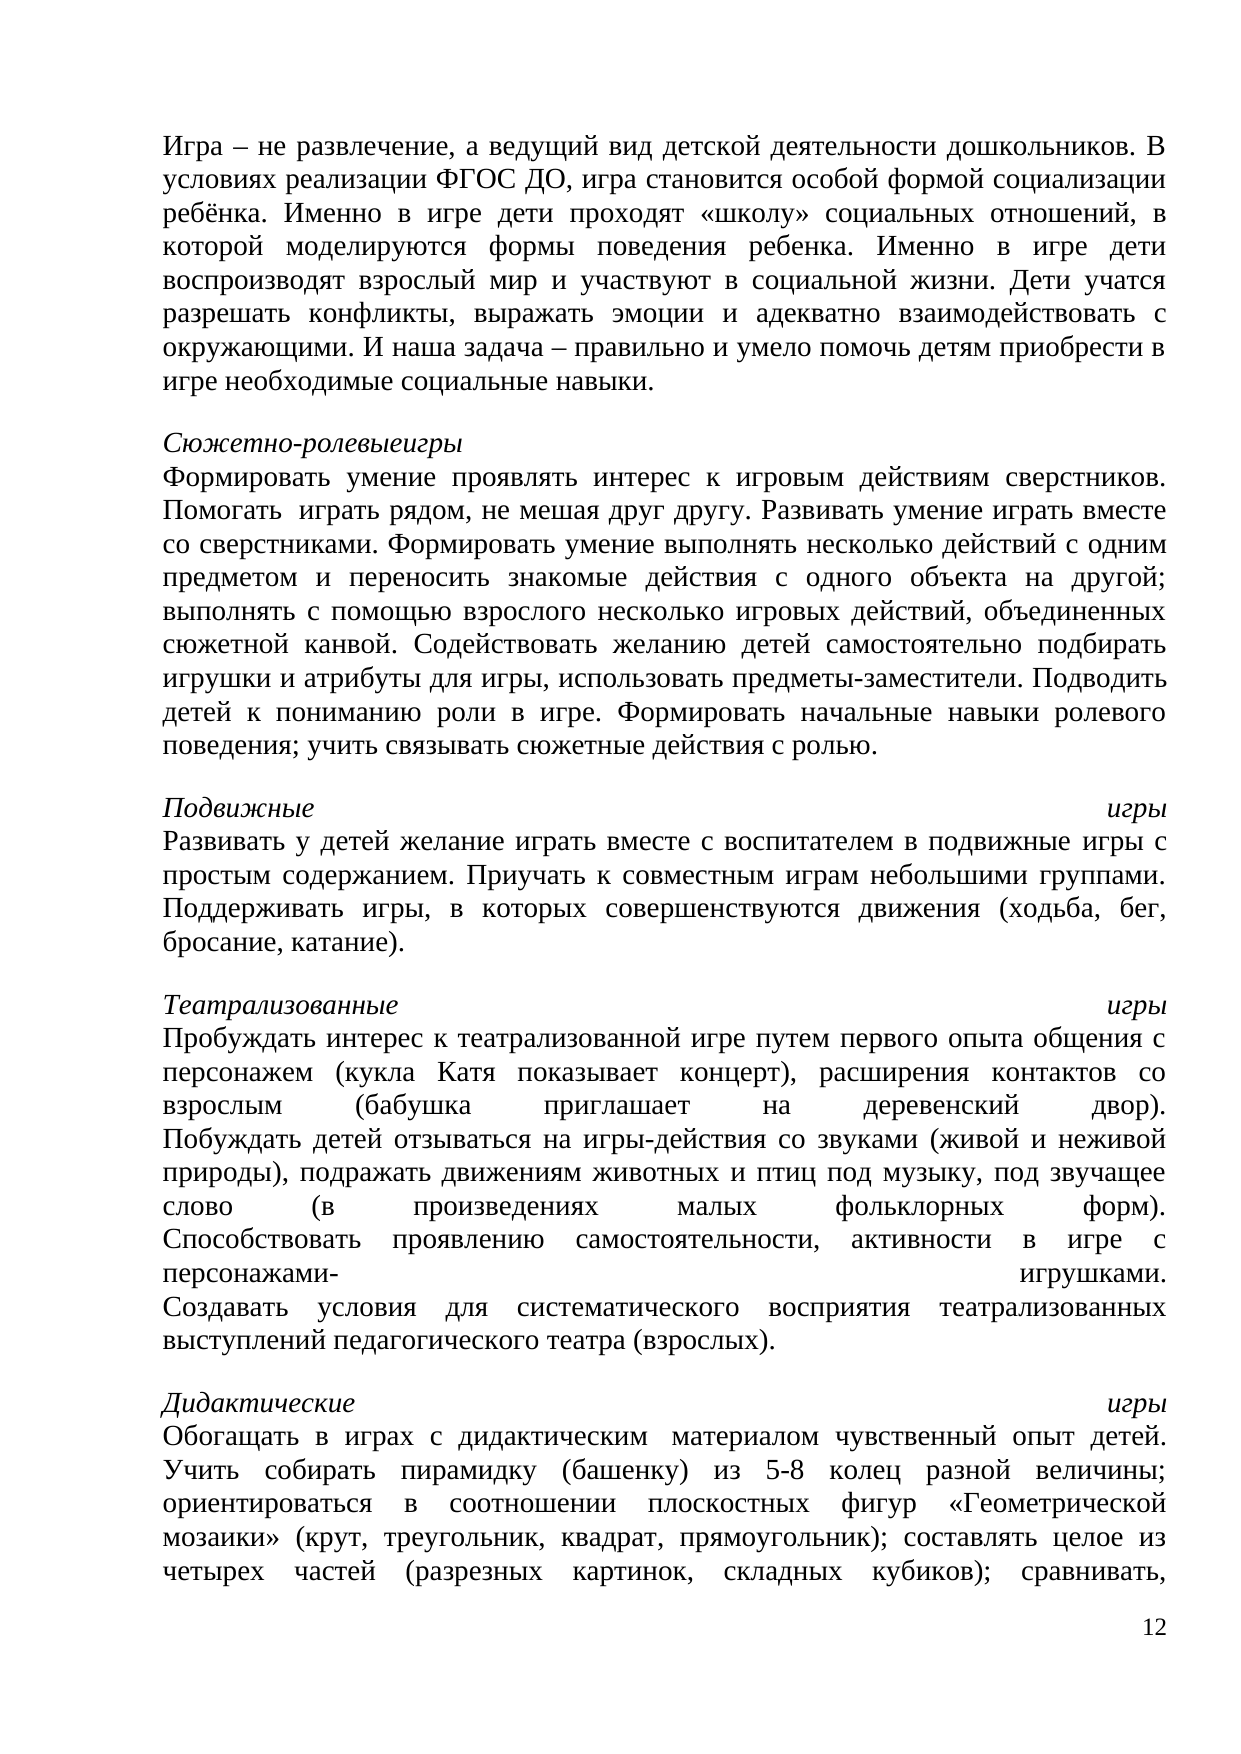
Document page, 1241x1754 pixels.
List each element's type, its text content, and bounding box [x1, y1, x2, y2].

text Подвижные игры Развивать у детей желание играть вместе с воспитателем в подвижные игры с простым содержанием. Приучать к совместным играм небольшими группами. Поддерживать игры, в которых совершенствуются движения (ходьба, бег, бросание, катание). [162, 790, 1167, 958]
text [162, 1385, 1167, 1586]
text Сюжетно-ролевыеигры Формировать умение проявлять интерес к игровым действиям сверстников. Помогать играть рядом, не мешая друг другу. Развивать умение играть вместе со сверстниками. Формировать умение выполнять несколько действий с одним предметом и переносить знакомые действия с одного объекта на другой; выполнять с помощью взрослого несколько игровых действий, объединенных сюжетной канвой. Содействовать желанию детей самостоятельно подбирать игрушки и атрибуты для игры, использовать предметы-заместители. Подводить детей к пониманию роли в игре. Формировать начальные навыки ролевого поведения; учить связывать сюжетные действия с ролью. [162, 425, 1167, 761]
text Игра – не развлечение, а ведущий вид детской деятельности дошкольников. В условиях реализации ФГОС ДО, игра становится особой формой социализации ребёнка. Именно в игре дети проходят «школу» социальных отношений, в которой моделируются формы поведения ребенка. Именно в игре дети воспроизводят взрослый мир и участвуют в социальной жизни. Дети учатся разрешать конфликты, выражать эмоции и адекватно взаимодействовать с окружающими. И наша задача – правильно и умело помочь детям приобрести в игре необходимые социальные навыки. [162, 128, 1167, 396]
text Театрализованные игры Пробуждать интерес к театрализованной игре путем первого опыта общения с персонажем (кукла Катя показывает концерт), расширения контактов со взрослым (бабушка приглашает на деревенский двор). Побуждать детей отзываться на игры-действия со звуками (живой и неживой природы), подражать движениям животных и птиц под музыку, под звучащее слово (в произведениях малых фольклорных форм). Способствовать проявлению самостоятельности, активности в игре с персонажами- игрушками. Создавать условия для систематического восприятия театрализованных выступлений педагогического театра (взрослых). [162, 987, 1167, 1356]
